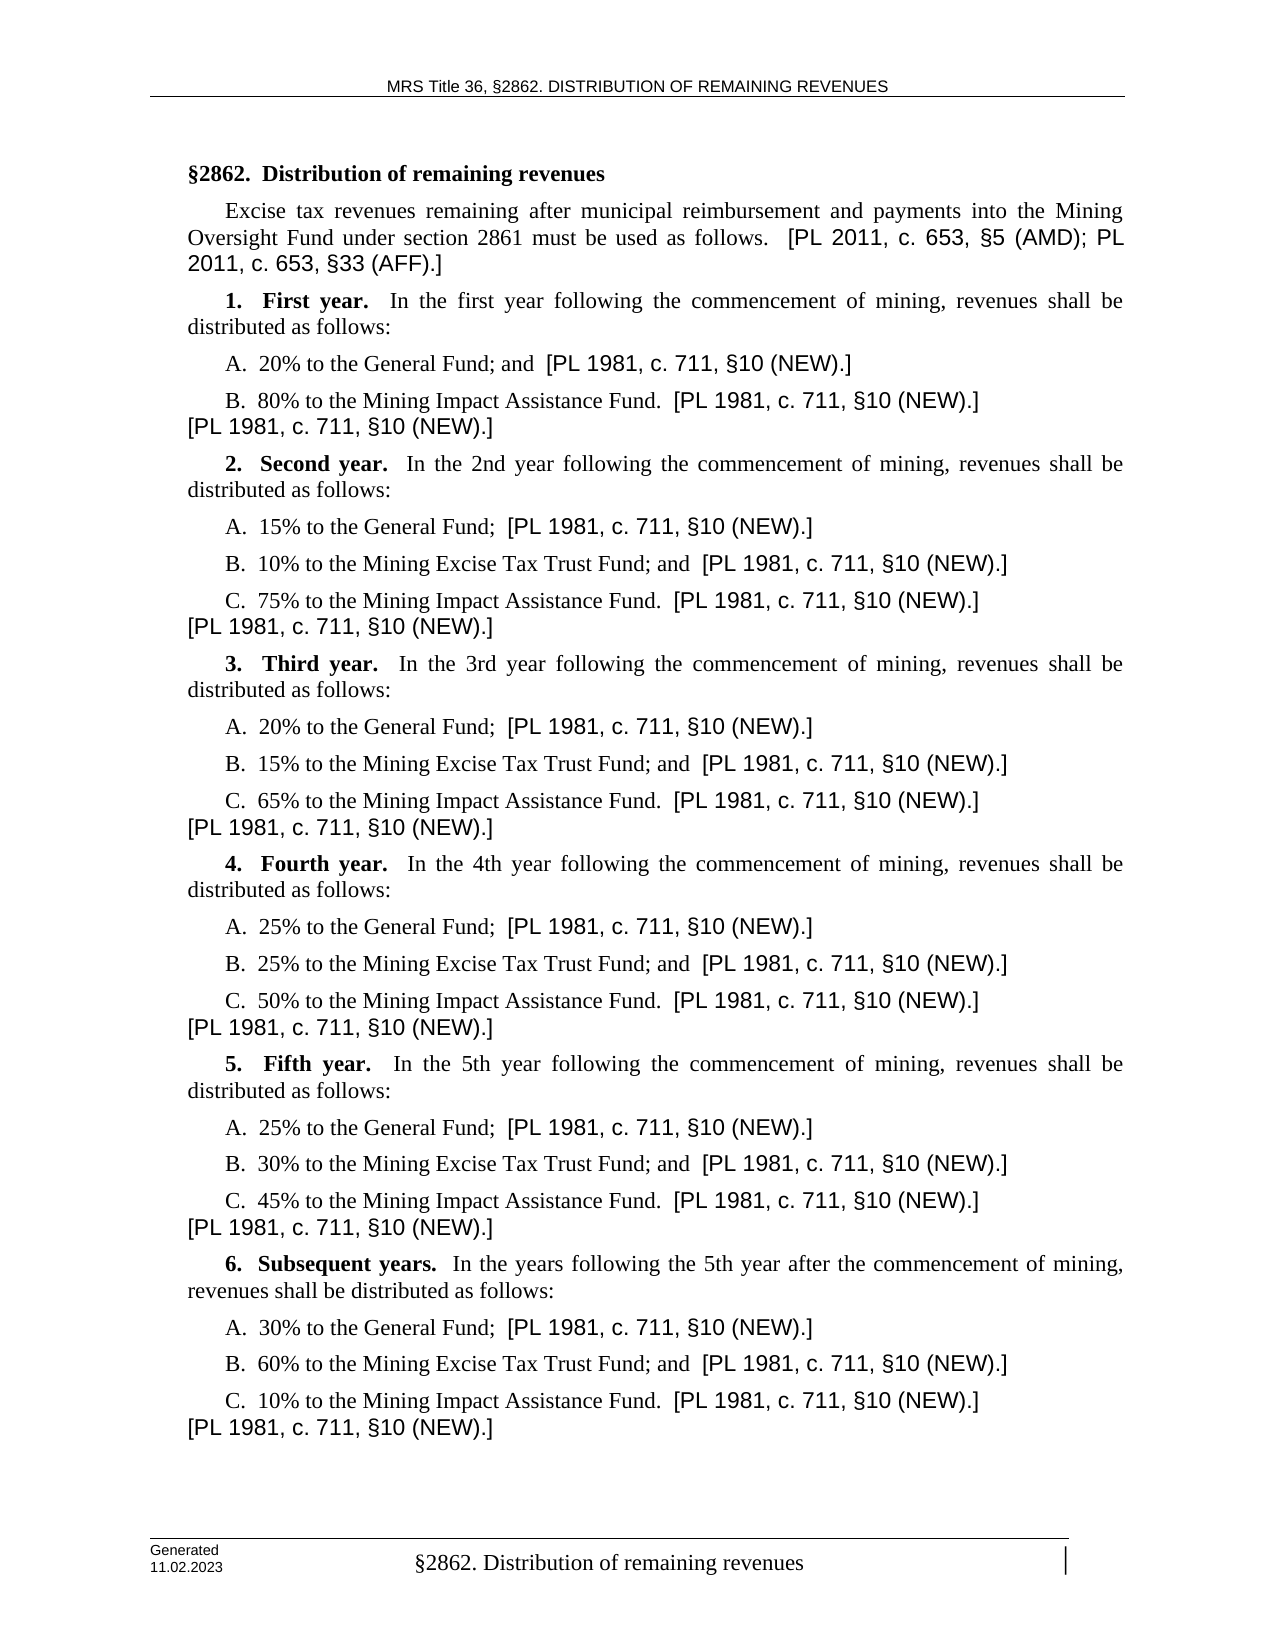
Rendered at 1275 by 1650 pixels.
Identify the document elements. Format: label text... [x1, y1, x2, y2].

text 6. Subsequent years. In the years following the 5th year after the commencement of mining, revenues shall be distributed as follows: [187, 1250, 1125, 1303]
text [PL 1981, c. 711, §10 (NEW).] [187, 1214, 1125, 1240]
text [PL 1981, c. 711, §10 (NEW).] [187, 813, 1125, 840]
text C. 45% to the Mining Impact Assistance Fund. [PL 1981, c. 711, §10 (NEW).] [225, 1187, 1125, 1214]
text Excise tax revenues remaining after municipal reimbursement and payments into the Mining Oversight Fund under section 2861 must be used as follows. [PL 2011, c. 653, §5 (AMD); PL 2011, c. 653, §33 (AFF).] [187, 197, 1125, 276]
text C. 75% to the Mining Impact Assistance Fund. [PL 1981, c. 711, §10 (NEW).] [225, 587, 1125, 613]
text A. 30% to the General Fund; [PL 1981, c. 711, §10 (NEW).] [225, 1313, 1125, 1340]
text B. 30% to the Mining Excise Tax Trust Fund; and [PL 1981, c. 711, §10 (NEW).] [225, 1150, 1125, 1177]
text [PL 1981, c. 711, §10 (NEW).] [187, 1013, 1125, 1040]
text 1. First year. In the first year following the commencement of mining, revenues shall be distributed as follows: [187, 287, 1125, 339]
text B. 10% to the Mining Excise Tax Trust Fund; and [PL 1981, c. 711, §10 (NEW).] [225, 550, 1125, 576]
text B. 15% to the Mining Excise Tax Trust Fund; and [PL 1981, c. 711, §10 (NEW).] [225, 750, 1125, 777]
text 3. Third year. In the 3rd year following the commencement of mining, revenues shall be distributed as follows: [187, 650, 1125, 703]
text §2862. Distribution of remaining revenues [187, 160, 1125, 187]
text C. 65% to the Mining Impact Assistance Fund. [PL 1981, c. 711, §10 (NEW).] [225, 787, 1125, 813]
text [PL 1981, c. 711, §10 (NEW).] [187, 413, 1125, 439]
text 4. Fourth year. In the 4th year following the commencement of mining, revenues shall be distributed as follows: [187, 850, 1125, 903]
text 2. Second year. In the 2nd year following the commencement of mining, revenues shall be distributed as follows: [187, 450, 1125, 503]
text [PL 1981, c. 711, §10 (NEW).] [187, 1414, 1125, 1440]
text B. 25% to the Mining Excise Tax Trust Fund; and [PL 1981, c. 711, §10 (NEW).] [225, 950, 1125, 977]
text B. 80% to the Mining Impact Assistance Fund. [PL 1981, c. 711, §10 (NEW).] [225, 387, 1125, 413]
text C. 50% to the Mining Impact Assistance Fund. [PL 1981, c. 711, §10 (NEW).] [225, 987, 1125, 1013]
text 5. Fifth year. In the 5th year following the commencement of mining, revenues shall be distributed as follows: [187, 1050, 1125, 1103]
text C. 10% to the Mining Impact Assistance Fund. [PL 1981, c. 711, §10 (NEW).] [225, 1387, 1125, 1414]
text B. 60% to the Mining Excise Tax Trust Fund; and [PL 1981, c. 711, §10 (NEW).] [225, 1350, 1125, 1377]
text A. 25% to the General Fund; [PL 1981, c. 711, §10 (NEW).] [225, 913, 1125, 940]
text A. 20% to the General Fund; and [PL 1981, c. 711, §10 (NEW).] [225, 350, 1125, 376]
text A. 15% to the General Fund; [PL 1981, c. 711, §10 (NEW).] [225, 513, 1125, 539]
text [PL 1981, c. 711, §10 (NEW).] [187, 613, 1125, 640]
text A. 25% to the General Fund; [PL 1981, c. 711, §10 (NEW).] [225, 1113, 1125, 1140]
text A. 20% to the General Fund; [PL 1981, c. 711, §10 (NEW).] [225, 713, 1125, 740]
